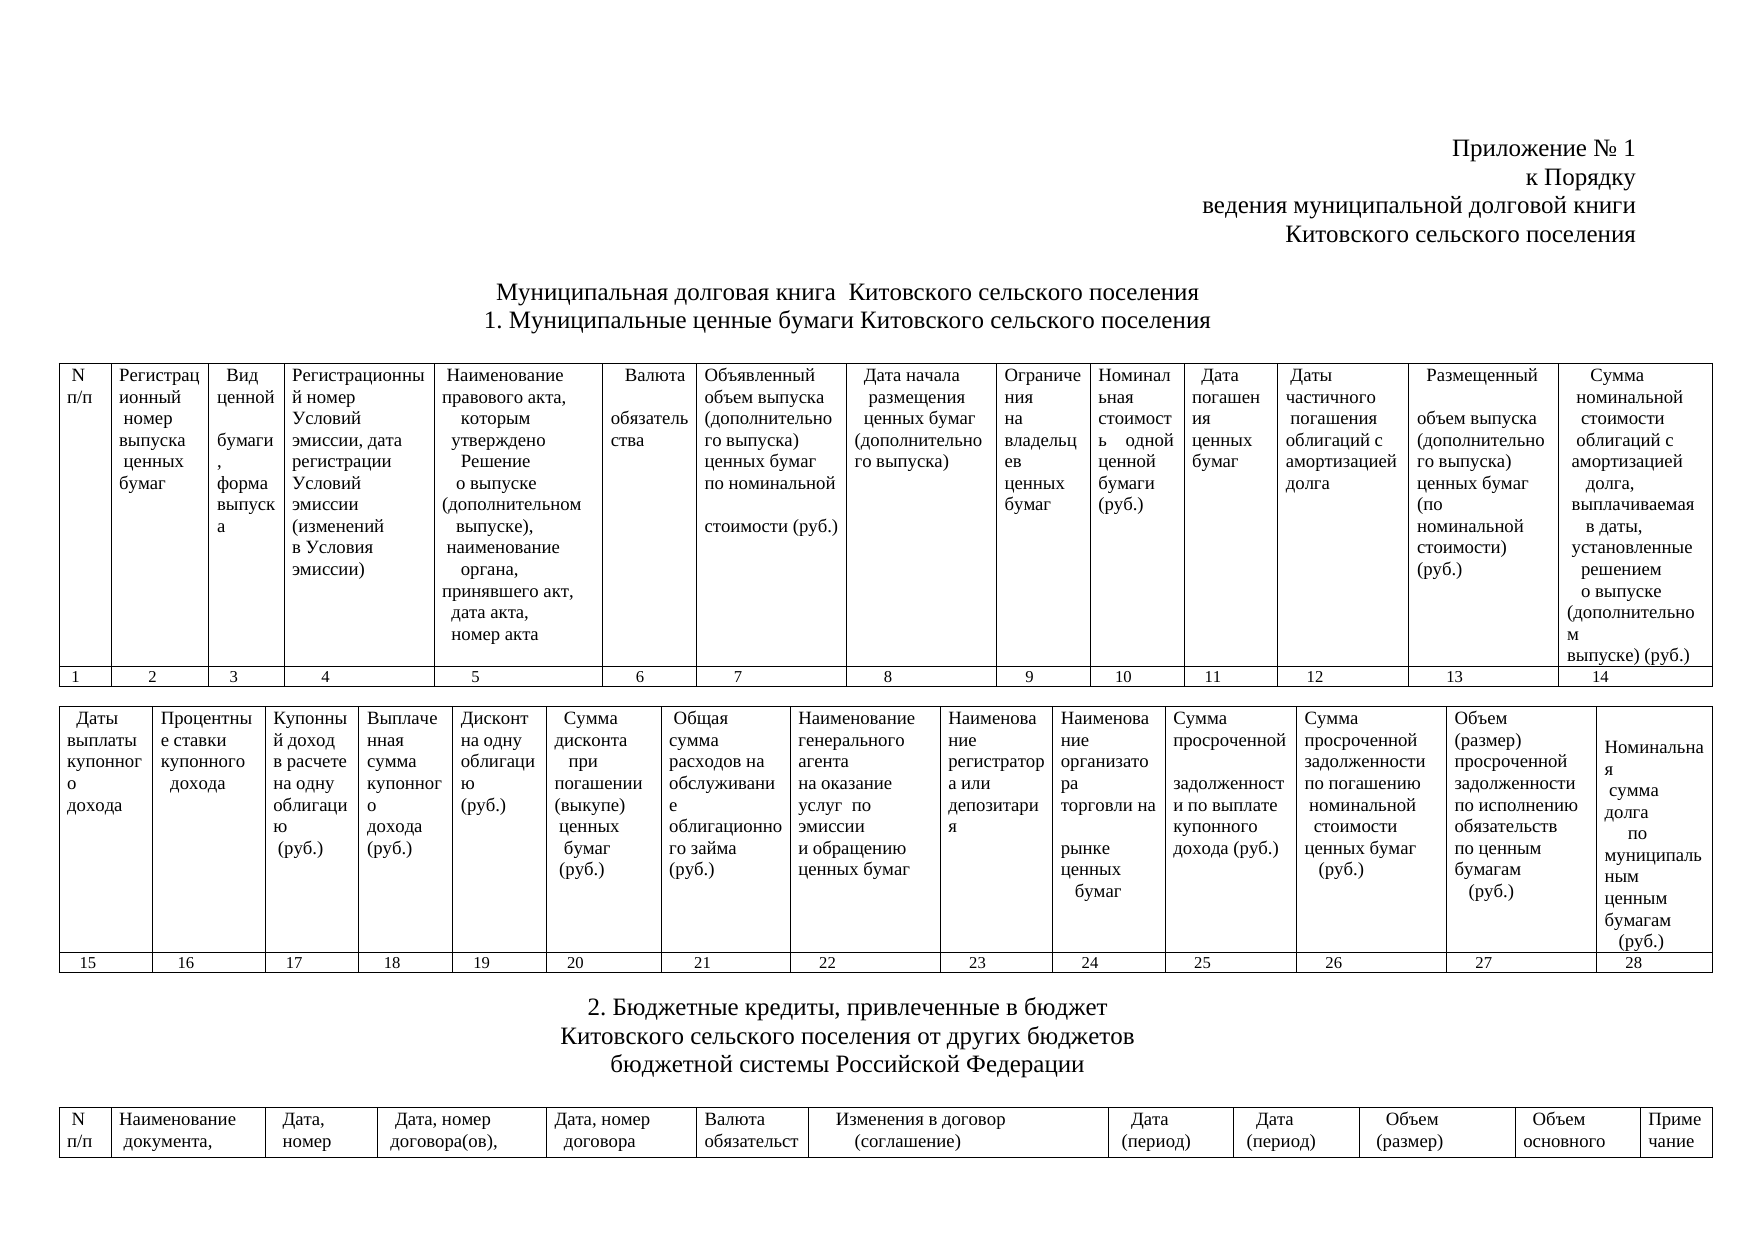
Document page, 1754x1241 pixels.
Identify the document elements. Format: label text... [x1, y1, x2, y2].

text Муниципальная долговая книга Китовского сельского поселения [59, 277, 1636, 305]
table_cell 11 [1185, 667, 1277, 686]
table_header Валюта обязательства [603, 364, 696, 666]
text Китовского сельского поселения [59, 219, 1636, 248]
table_header Выплаченная сумма купонного дохода (руб.) [359, 707, 452, 952]
table_cell 26 [1297, 953, 1446, 972]
table_header Объявленный объем выпуска (дополнительного выпуска) ценных бумаг по номинальной стоимости (руб.) [697, 364, 846, 666]
table_header Ограничения на владельцев ценных бумаг [997, 364, 1090, 666]
table_cell 19 [453, 953, 546, 972]
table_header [112, 1108, 265, 1157]
table_cell 7 [697, 667, 846, 686]
table_header Наименование регистратора или депозитария [941, 707, 1052, 952]
table_header Регистрационный номер Условий эмиссии, дата регистрации Условий эмиссии (изменений в Условия эмиссии) [285, 364, 434, 666]
text 2. Бюджетные кредиты, привлеченные в бюджет [59, 992, 1636, 1021]
table_header Наименование организатора торговли на рынке ценных бумаг [1053, 707, 1165, 952]
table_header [266, 1108, 377, 1157]
table_header Сумма просроченной задолженности по выплате купонного дохода (руб.) [1166, 707, 1296, 952]
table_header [697, 1108, 808, 1157]
text Китовского сельского поселения от других бюджетов [59, 1021, 1636, 1049]
table_header Сумма просроченной задолженности по погашению номинальной стоимости ценных бумаг (руб.) [1297, 707, 1446, 952]
table_cell 5 [435, 667, 602, 686]
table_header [1234, 1108, 1359, 1157]
table_cell 4 [285, 667, 434, 686]
table_header Номинальная сумма долга по муниципальным ценным бумагам (руб.) [1597, 707, 1712, 952]
text к Порядку [59, 162, 1636, 190]
table_cell 14 [1559, 667, 1712, 686]
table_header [1109, 1108, 1233, 1157]
table_header Дата начала размещения ценных бумаг (дополнительного выпуска) [847, 364, 996, 666]
table_header Даты выплаты купонного дохода [60, 707, 152, 952]
table_header Сумма дисконта при погашении (выкупе) ценных бумаг (руб.) [547, 707, 661, 952]
table_header Номинальная стоимость одной ценной бумаги (руб.) [1091, 364, 1184, 666]
table_header N п/п [60, 1108, 111, 1157]
table_cell 24 [1053, 953, 1165, 972]
table_cell 28 [1597, 953, 1712, 972]
table_header Дата погашения ценных бумаг [1185, 364, 1277, 666]
table_cell 2 [112, 667, 208, 686]
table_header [547, 1108, 696, 1157]
table_header Вид ценной бумаги, форма выпуска [209, 364, 284, 666]
table_header Наименование генерального агента на оказание услуг по эмиссии и обращению ценных бумаг [791, 707, 940, 952]
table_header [378, 1108, 546, 1157]
table_header Наименование правового акта, которым утверждено Решение о выпуске (дополнительном выпуске), наименование органа, принявшего акт, дата акта, номер акта [435, 364, 602, 666]
table_cell 16 [153, 953, 265, 972]
table_header Примечание [1641, 1108, 1712, 1157]
table_header Даты частичного погашения облигаций с амортизацией долга [1278, 364, 1408, 666]
table_cell 9 [997, 667, 1090, 686]
table_header Дисконт на одну облигацию (руб.) [453, 707, 546, 952]
table_header Общая сумма расходов на обслуживание облигационного займа (руб.) [662, 707, 790, 952]
table_cell 10 [1091, 667, 1184, 686]
table_cell 21 [662, 953, 790, 972]
table_cell 1 [60, 667, 111, 686]
table_header Купонный доход в расчете на одну облигацию (руб.) [266, 707, 358, 952]
table_cell 25 [1166, 953, 1296, 972]
table_cell 3 [209, 667, 284, 686]
table_cell 17 [266, 953, 358, 972]
table_cell 12 [1278, 667, 1408, 686]
table_cell 6 [603, 667, 696, 686]
table_cell 8 [847, 667, 996, 686]
table_header Процентные ставки купонного дохода [153, 707, 265, 952]
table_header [1516, 1108, 1640, 1157]
table_header Размещенный объем выпуска (дополнительного выпуска) ценных бумаг (по номинальной стоимости) (руб.) [1409, 364, 1558, 666]
table_cell 18 [359, 953, 452, 972]
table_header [1360, 1108, 1515, 1157]
table_header Объем (размер) просроченной задолженности по исполнению обязательств по ценным бумагам (руб.) [1447, 707, 1596, 952]
table_cell 13 [1409, 667, 1558, 686]
text бюджетной системы Российской Федерации [59, 1049, 1636, 1078]
table_cell 27 [1447, 953, 1596, 972]
table_header Изменения в договор (соглашение) [809, 1108, 1108, 1157]
table_header N п/п [60, 364, 111, 666]
table_cell 20 [547, 953, 661, 972]
text 1. Муниципальные ценные бумаги Китовского сельского поселения [59, 305, 1636, 334]
table_header Сумма номинальной стоимости облигаций с амортизацией долга, выплачиваемая в даты, установленные решением о выпуске (дополнительном выпуске) (руб.) [1559, 364, 1712, 666]
table_header Регистрационный номер выпуска ценных бумаг [112, 364, 208, 666]
table_cell 22 [791, 953, 940, 972]
table_cell 23 [941, 953, 1052, 972]
text Приложение № 1 [59, 133, 1636, 162]
table_cell 15 [60, 953, 152, 972]
text ведения муниципальной долговой книги [59, 190, 1636, 219]
